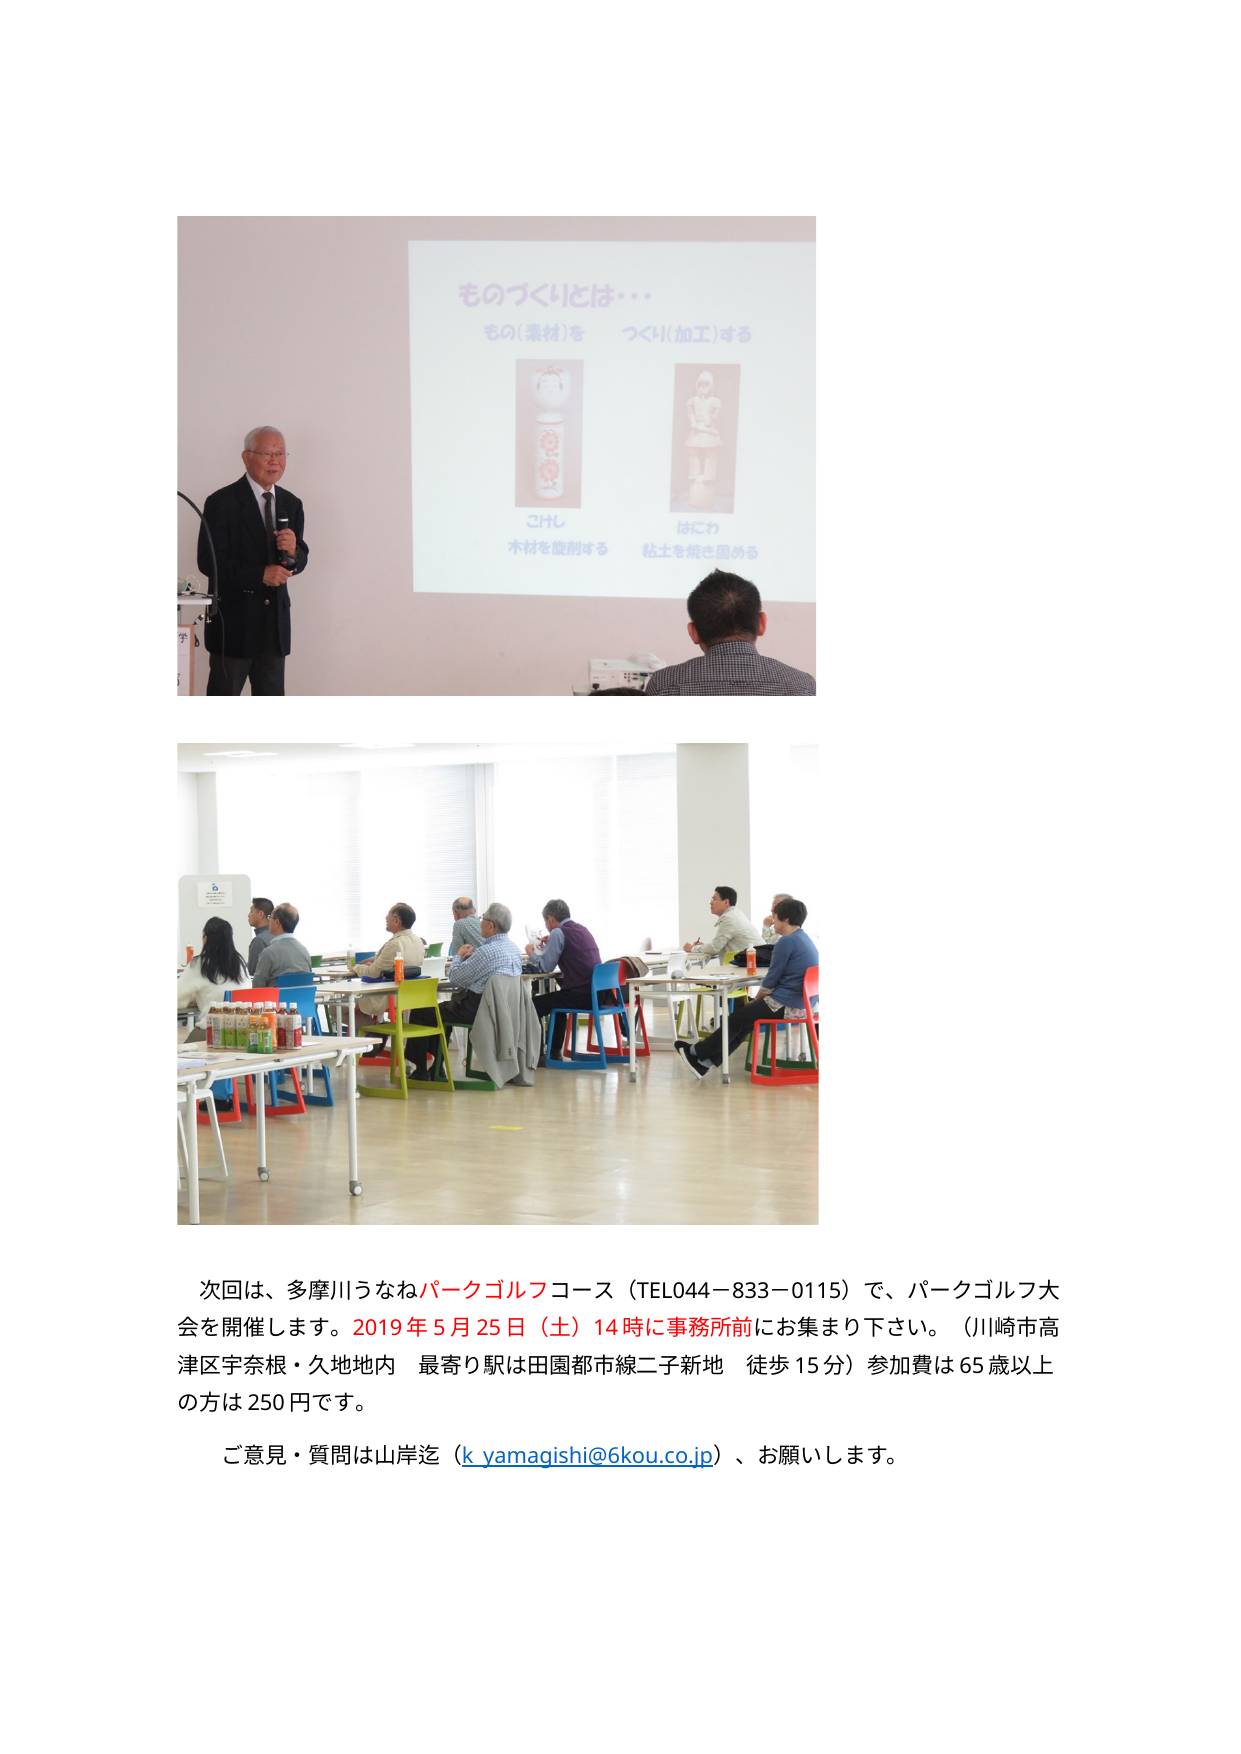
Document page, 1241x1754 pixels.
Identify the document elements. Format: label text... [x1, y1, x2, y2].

picture [177, 743, 819, 1225]
picture [177, 216, 817, 696]
text ご意見・質問は山岸迄（k_yamagishi@6kou.co.jp）、お願いします。 [177, 1436, 1063, 1473]
text 次回は、多摩川うなねパークゴルフコース（TEL044－833－0115）で、パークゴルフ大会を開催します。2019年5月25日（土）14時に事務所前にお集まり下さい。（川崎市高津区宇奈根・久地地内 最寄り駅は田園都市線二子新地 徒歩15分）参加費は65歳以上の方は250円です。 [177, 1270, 1063, 1420]
